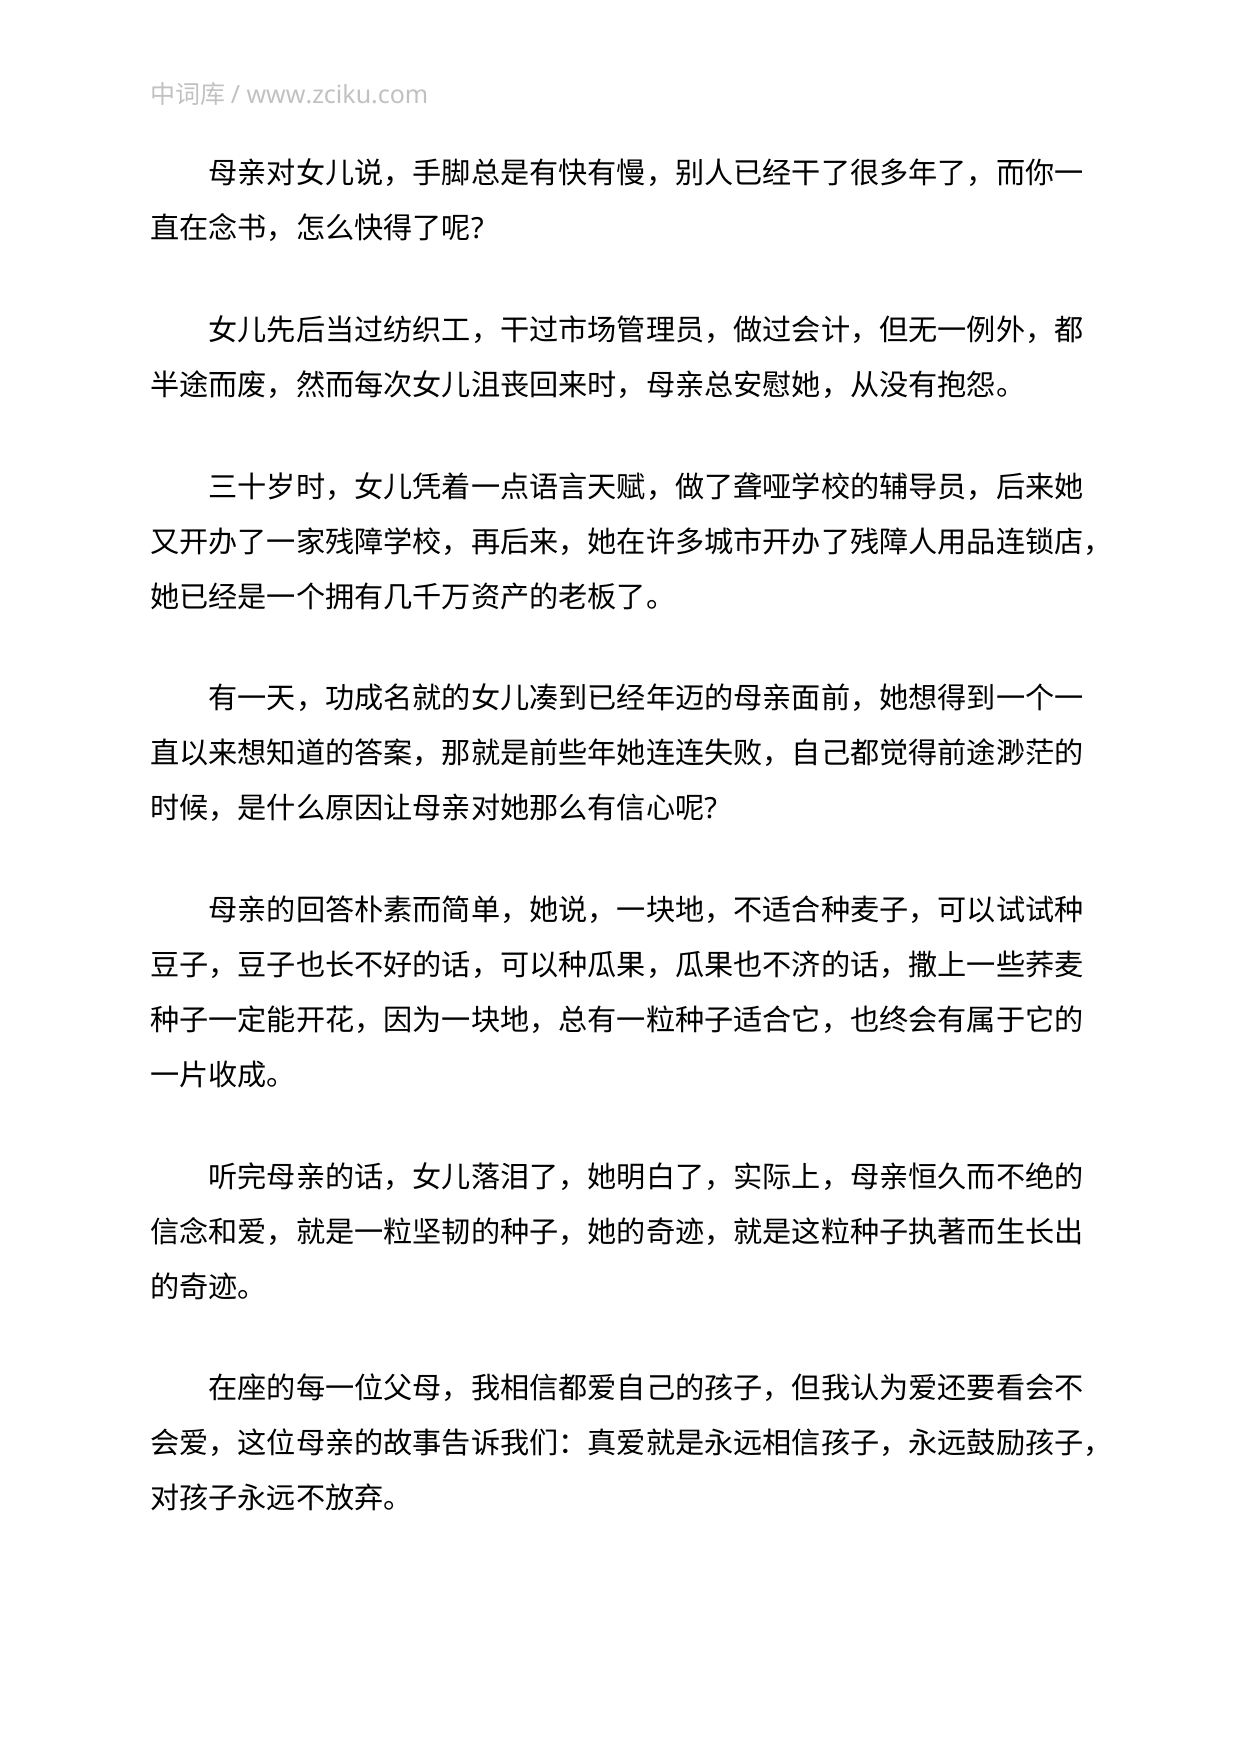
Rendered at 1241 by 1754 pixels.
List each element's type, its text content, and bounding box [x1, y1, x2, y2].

text 在座的每一位父母，我相信都爱自己的孩子，但我认为爱还要看会不会爱，这位母亲的故事告诉我们：真爱就是永远相信孩子，永远鼓励孩子，对孩子永远不放弃。 [150, 1365, 1090, 1517]
text 女儿先后当过纺织工，干过市场管理员，做过会计，但无一例外，都半途而废，然而每次女儿沮丧回来时，母亲总安慰她，从没有抱怨。 [150, 307, 1090, 404]
text 母亲的回答朴素而简单，她说，一块地，不适合种麦子，可以试试种豆子，豆子也长不好的话，可以种瓜果，瓜果也不济的话，撒上一些荞麦种子一定能开花，因为一块地，总有一粒种子适合它，也终会有属于它的一片收成。 [150, 887, 1090, 1094]
text 三十岁时，女儿凭着一点语言天赋，做了聋哑学校的辅导员，后来她又开办了一家残障学校，再后来，她在许多城市开办了残障人用品连锁店，她已经是一个拥有几千万资产的老板了。 [150, 463, 1090, 616]
text 母亲对女儿说，手脚总是有快有慢，别人已经干了很多年了，而你一直在念书，怎么快得了呢? [150, 150, 1090, 247]
text 有一天，功成名就的女儿凑到已经年迈的母亲面前，她想得到一个一直以来想知道的答案，那就是前些年她连连失败，自己都觉得前途渺茫的时候，是什么原因让母亲对她那么有信心呢? [150, 675, 1090, 827]
text 听完母亲的话，女儿落泪了，她明白了，实际上，母亲恒久而不绝的信念和爱，就是一粒坚韧的种子，她的奇迹，就是这粒种子执著而生长出的奇迹。 [150, 1153, 1090, 1305]
